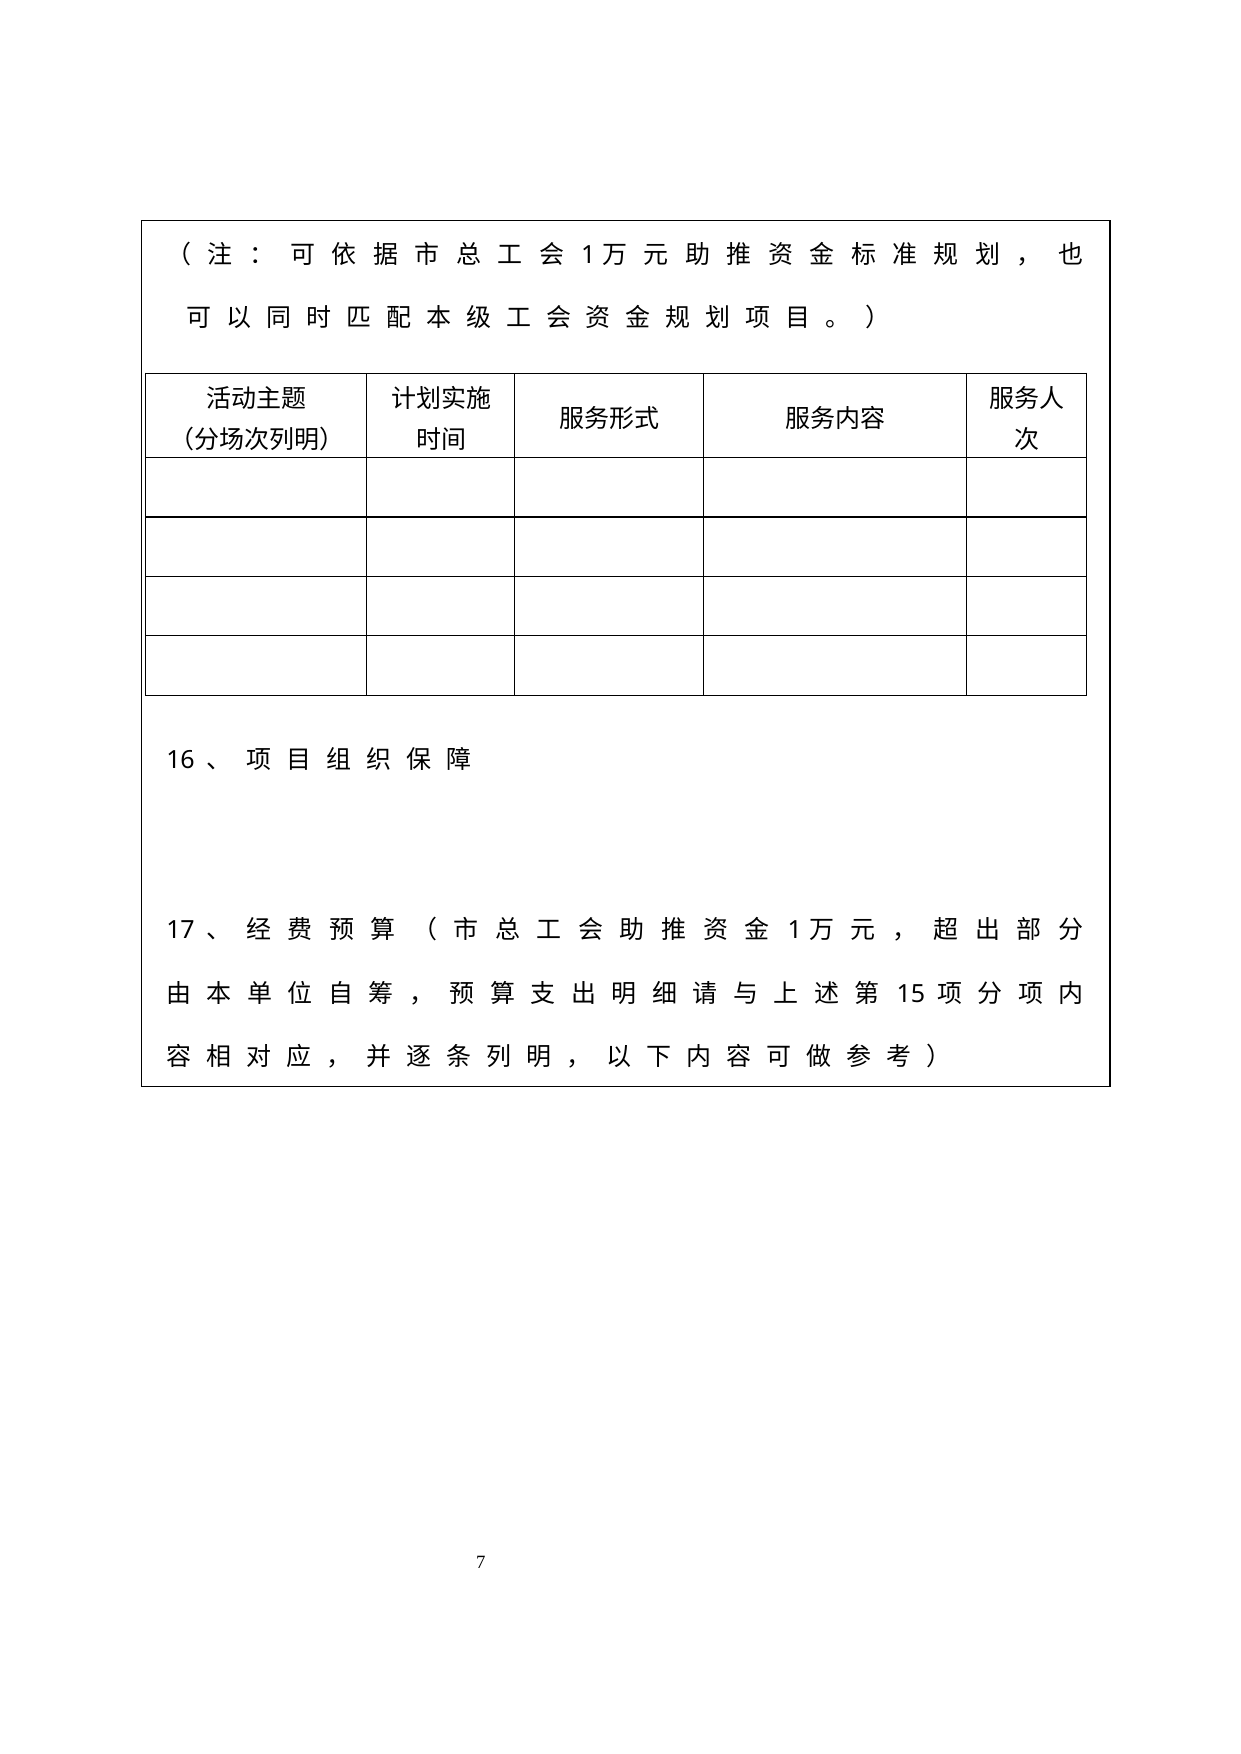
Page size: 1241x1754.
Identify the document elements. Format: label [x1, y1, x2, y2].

table_header [142, 221, 1109, 1086]
